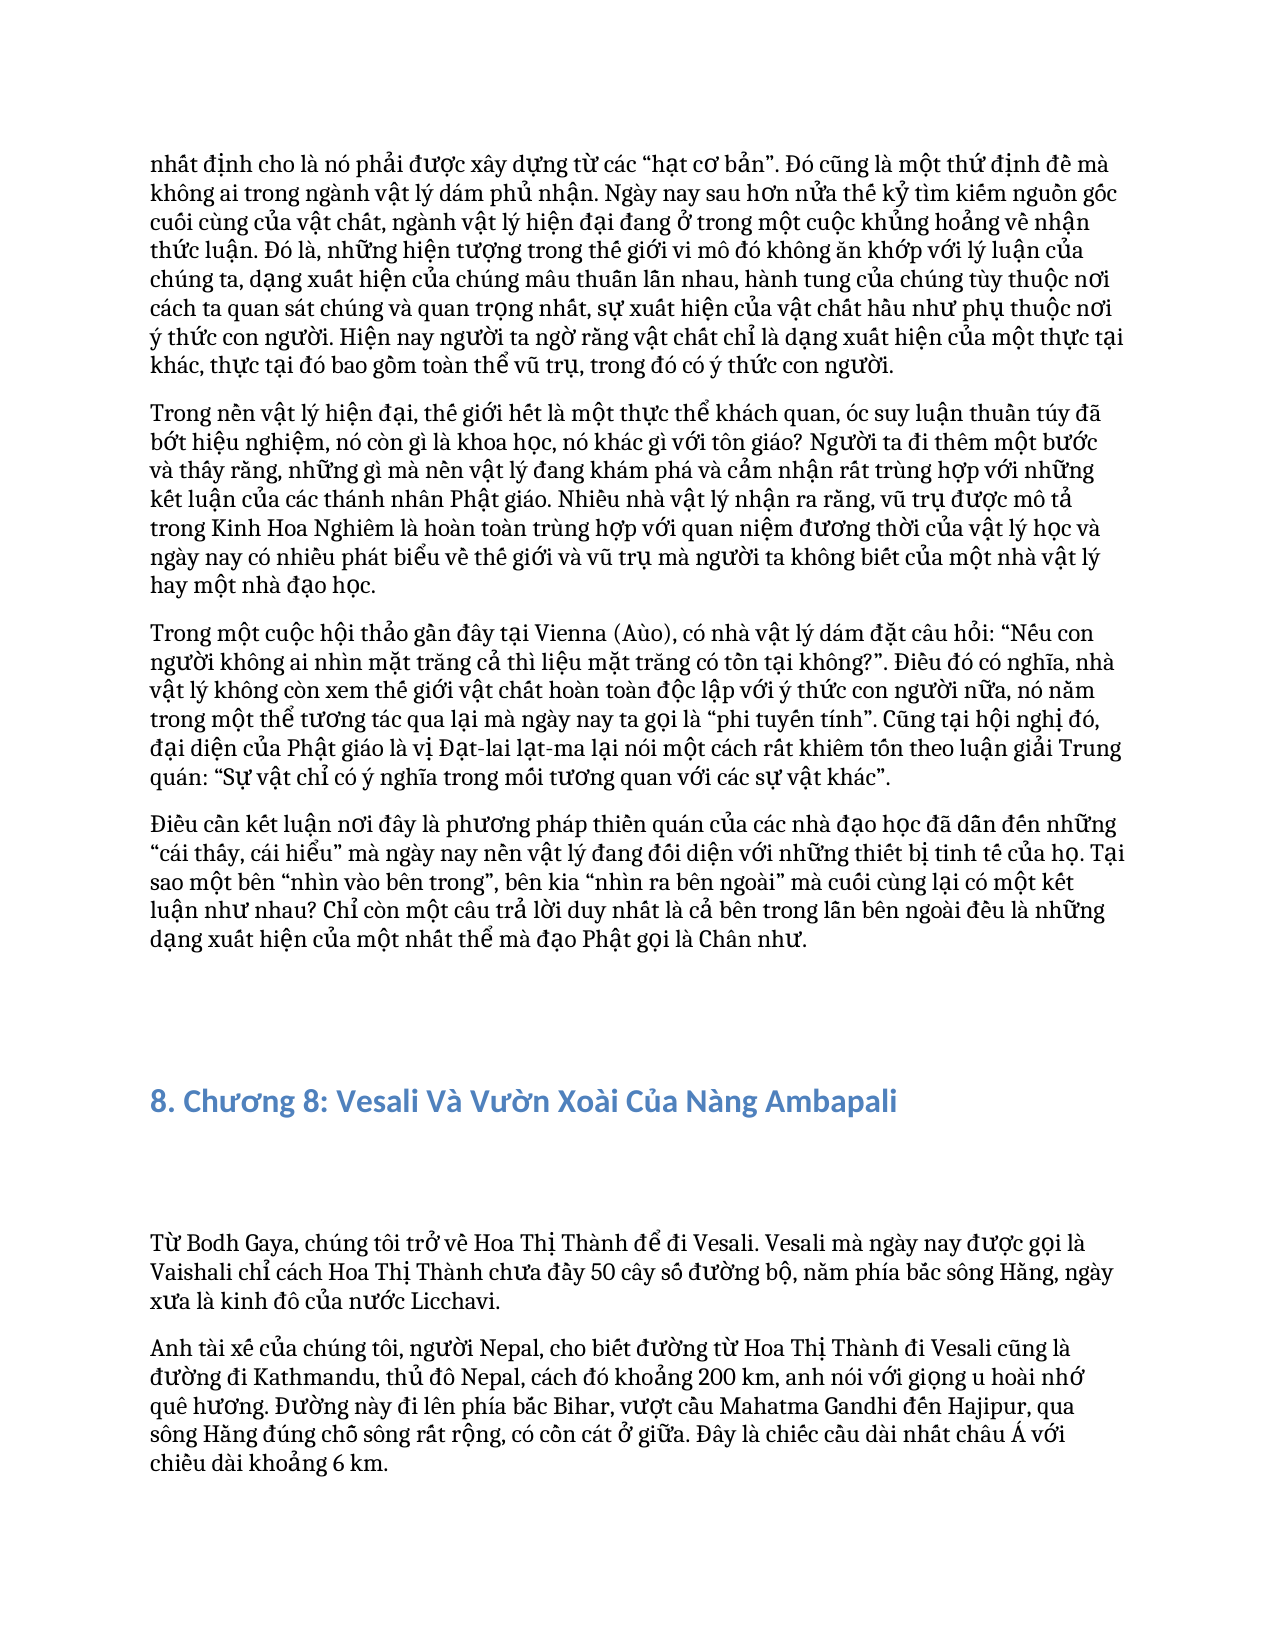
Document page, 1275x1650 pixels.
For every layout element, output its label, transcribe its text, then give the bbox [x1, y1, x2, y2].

text Từ Bodh Gaya, chúng tôi trở về Hoa Thị Thành để đi Vesali. Vesali mà ngày nay được gọi là Vaishali chỉ cách Hoa Thị Thành chưa đầy 50 cây số đường bộ, nằm phía bắc sông Hằng, ngày xưa là kinh đô của nước Licchavi. [150, 1229, 1125, 1315]
text Anh tài xế của chúng tôi, người Nepal, cho biết đường từ Hoa Thị Thành đi Vesali cũng là đường đi Kathmandu, thủ đô Nepal, cách đó khoảng 200 km, anh nói với giọng u hoài nhớ quê hương. Ðường này đi lên phía bắc Bihar, vượt cầu Mahatma Gandhi đến Hajipur, qua sông Hằng đúng chỗ sông rất rộng, có cồn cát ở giữa. Ðây là chiếc cầu dài nhất châu Á với chiều dài khoảng 6 km. [150, 1334, 1125, 1478]
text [150, 150, 1125, 380]
subtitle 8. Chương 8: Vesali Và Vườn Xoài Của Nàng Ambapali [150, 1079, 1125, 1120]
text Trong một cuộc hội thảo gần đây tại Vienna (Aùo), có nhà vật lý dám đặt câu hỏi: “Nếu con người không ai nhìn mặt trăng cả thì liệu mặt trăng có tồn tại không?”. Ðiều đó có nghĩa, nhà vật lý không còn xem thế giới vật chất hoàn toàn độc lập với ý thức con người nữa, nó nằm trong một thể tương tác qua lại mà ngày nay ta gọi là “phi tuyến tính”. Cũng tại hội nghị đó, đại diện của Phật giáo là vị Ðạt-lai lạt-ma lại nói một cách rất khiêm tốn theo luận giải Trung quán: “Sự vật chỉ có ý nghĩa trong mối tương quan với các sự vật khác”. [150, 619, 1125, 791]
text Trong nền vật lý hiện đại, thế giới hết là một thực thể khách quan, óc suy luận thuần túy đã bớt hiệu nghiệm, nó còn gì là khoa học, nó khác gì với tôn giáo? Người ta đi thêm một bước và thấy rằng, những gì mà nền vật lý đang khám phá và cảm nhận rất trùng hợp với những kết luận của các thánh nhân Phật giáo. Nhiều nhà vật lý nhận ra rằng, vũ trụ được mô tả trong Kinh Hoa Nghiêm là hoàn toàn trùng hợp với quan niệm đương thời của vật lý học và ngày nay có nhiều phát biểu về thế giới và vũ trụ mà người ta không biết của một nhà vật lý hay một nhà đạo học. [150, 399, 1125, 600]
text Ðiều cần kết luận nơi đây là phương pháp thiền quán của các nhà đạo học đã dẫn đến những “cái thấy, cái hiểu” mà ngày nay nền vật lý đang đối diện với những thiết bị tinh tế của họ. Tại sao một bên “nhìn vào bên trong”, bên kia “nhìn ra bên ngoài” mà cuối cùng lại có một kết luận như nhau? Chỉ còn một câu trả lời duy nhất là cả bên trong lẫn bên ngoài đều là những dạng xuất hiện của một nhất thể mà đạo Phật gọi là Chân như. [150, 810, 1125, 954]
